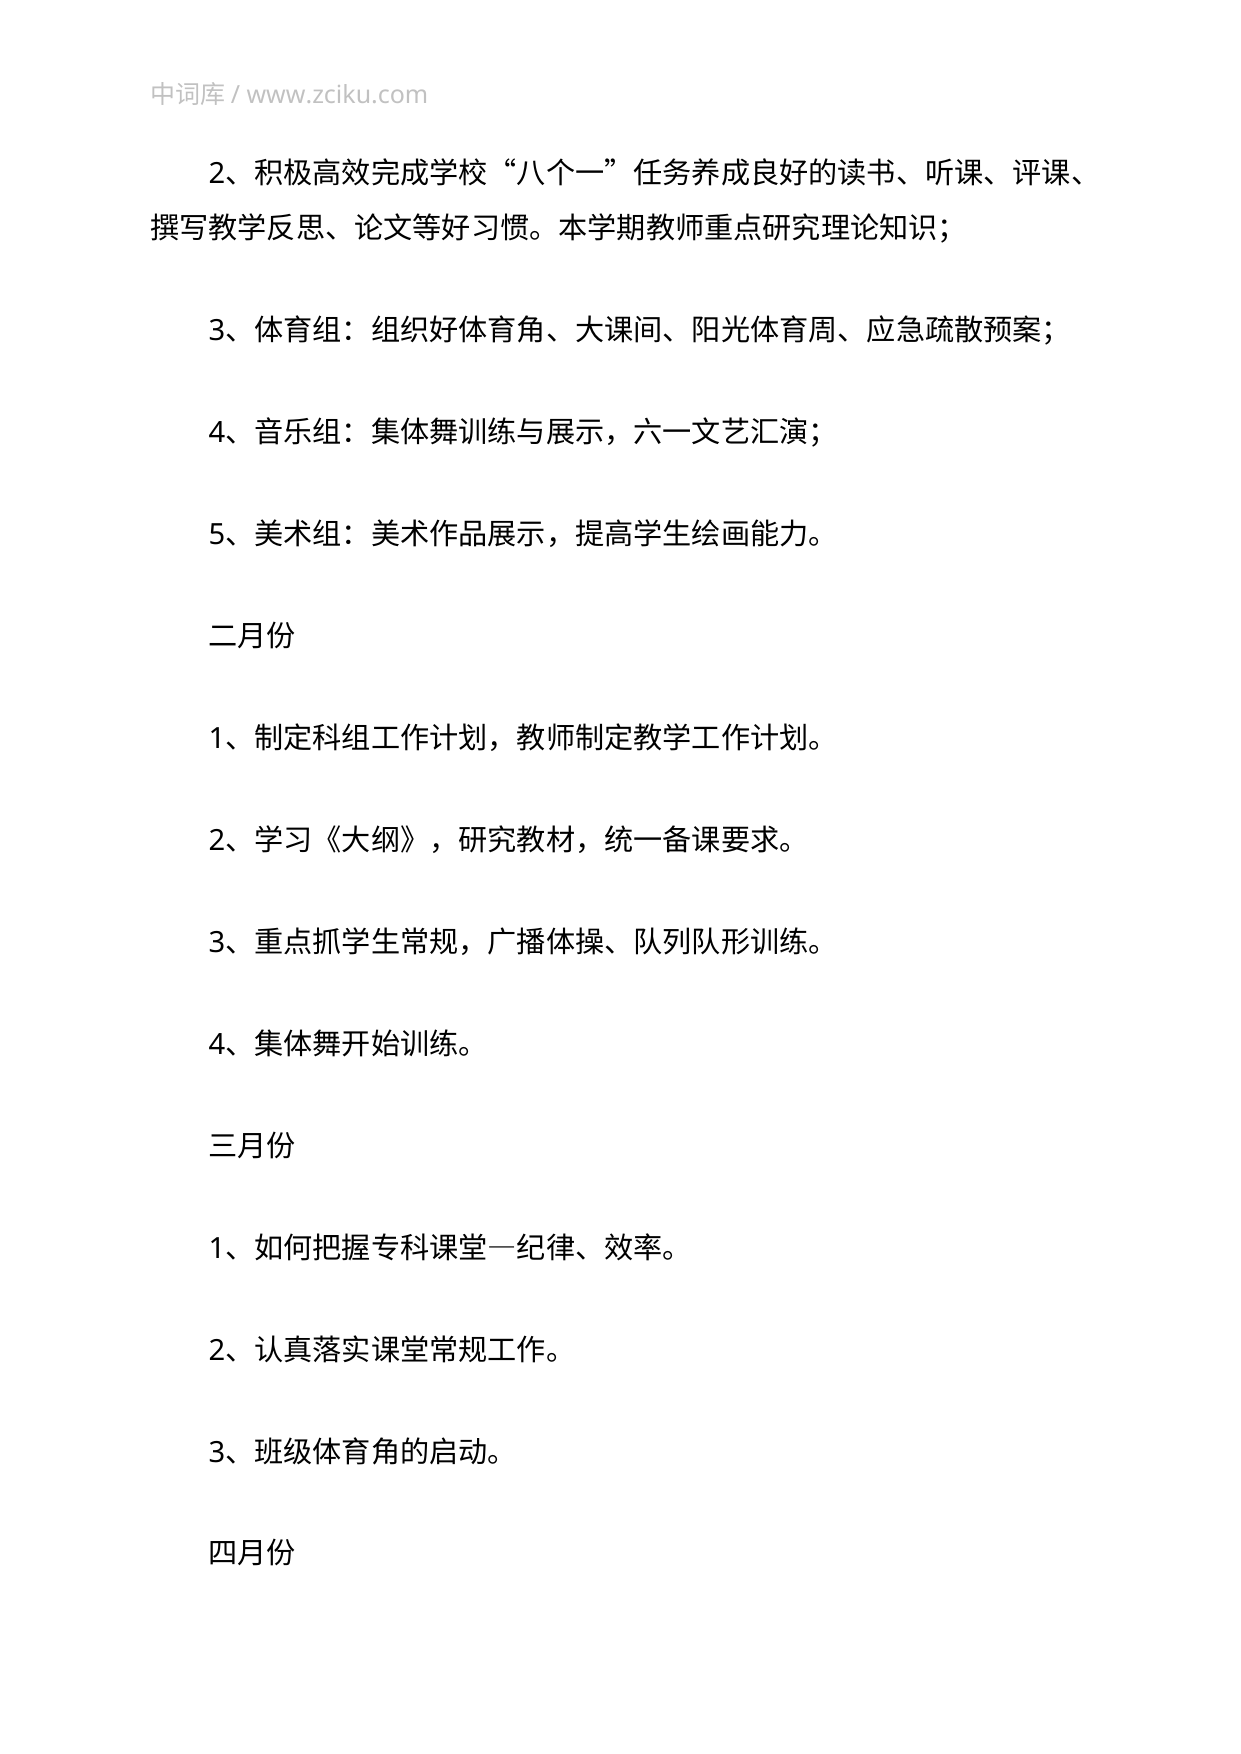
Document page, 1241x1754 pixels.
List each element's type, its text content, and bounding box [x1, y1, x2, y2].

text 1、制定科组工作计划，教师制定教学工作计划。 [150, 714, 1090, 757]
text 三月份 [150, 1122, 1090, 1165]
text 2、学习《大纲》，研究教材，统一备课要求。 [150, 816, 1090, 859]
text 3、体育组：组织好体育角、大课间、阳光体育周、应急疏散预案； [150, 307, 1090, 349]
text 4、音乐组：集体舞训练与展示，六一文艺汇演； [150, 409, 1090, 451]
text 5、美术组：美术作品展示，提高学生绘画能力。 [150, 511, 1090, 553]
text 四月份 [150, 1530, 1090, 1572]
text 二月份 [150, 613, 1090, 655]
text 3、重点抓学生常规，广播体操、队列队形训练。 [150, 918, 1090, 961]
text 1、如何把握专科课堂—纪律、效率。 [150, 1224, 1090, 1267]
text 2、积极高效完成学校“八个一”任务养成良好的读书、听课、评课、撰写教学反思、论文等好习惯。本学期教师重点研究理论知识； [150, 150, 1090, 247]
text 2、认真落实课堂常规工作。 [150, 1326, 1090, 1368]
text 3、班级体育角的启动。 [150, 1428, 1090, 1471]
text 4、集体舞开始训练。 [150, 1020, 1090, 1063]
